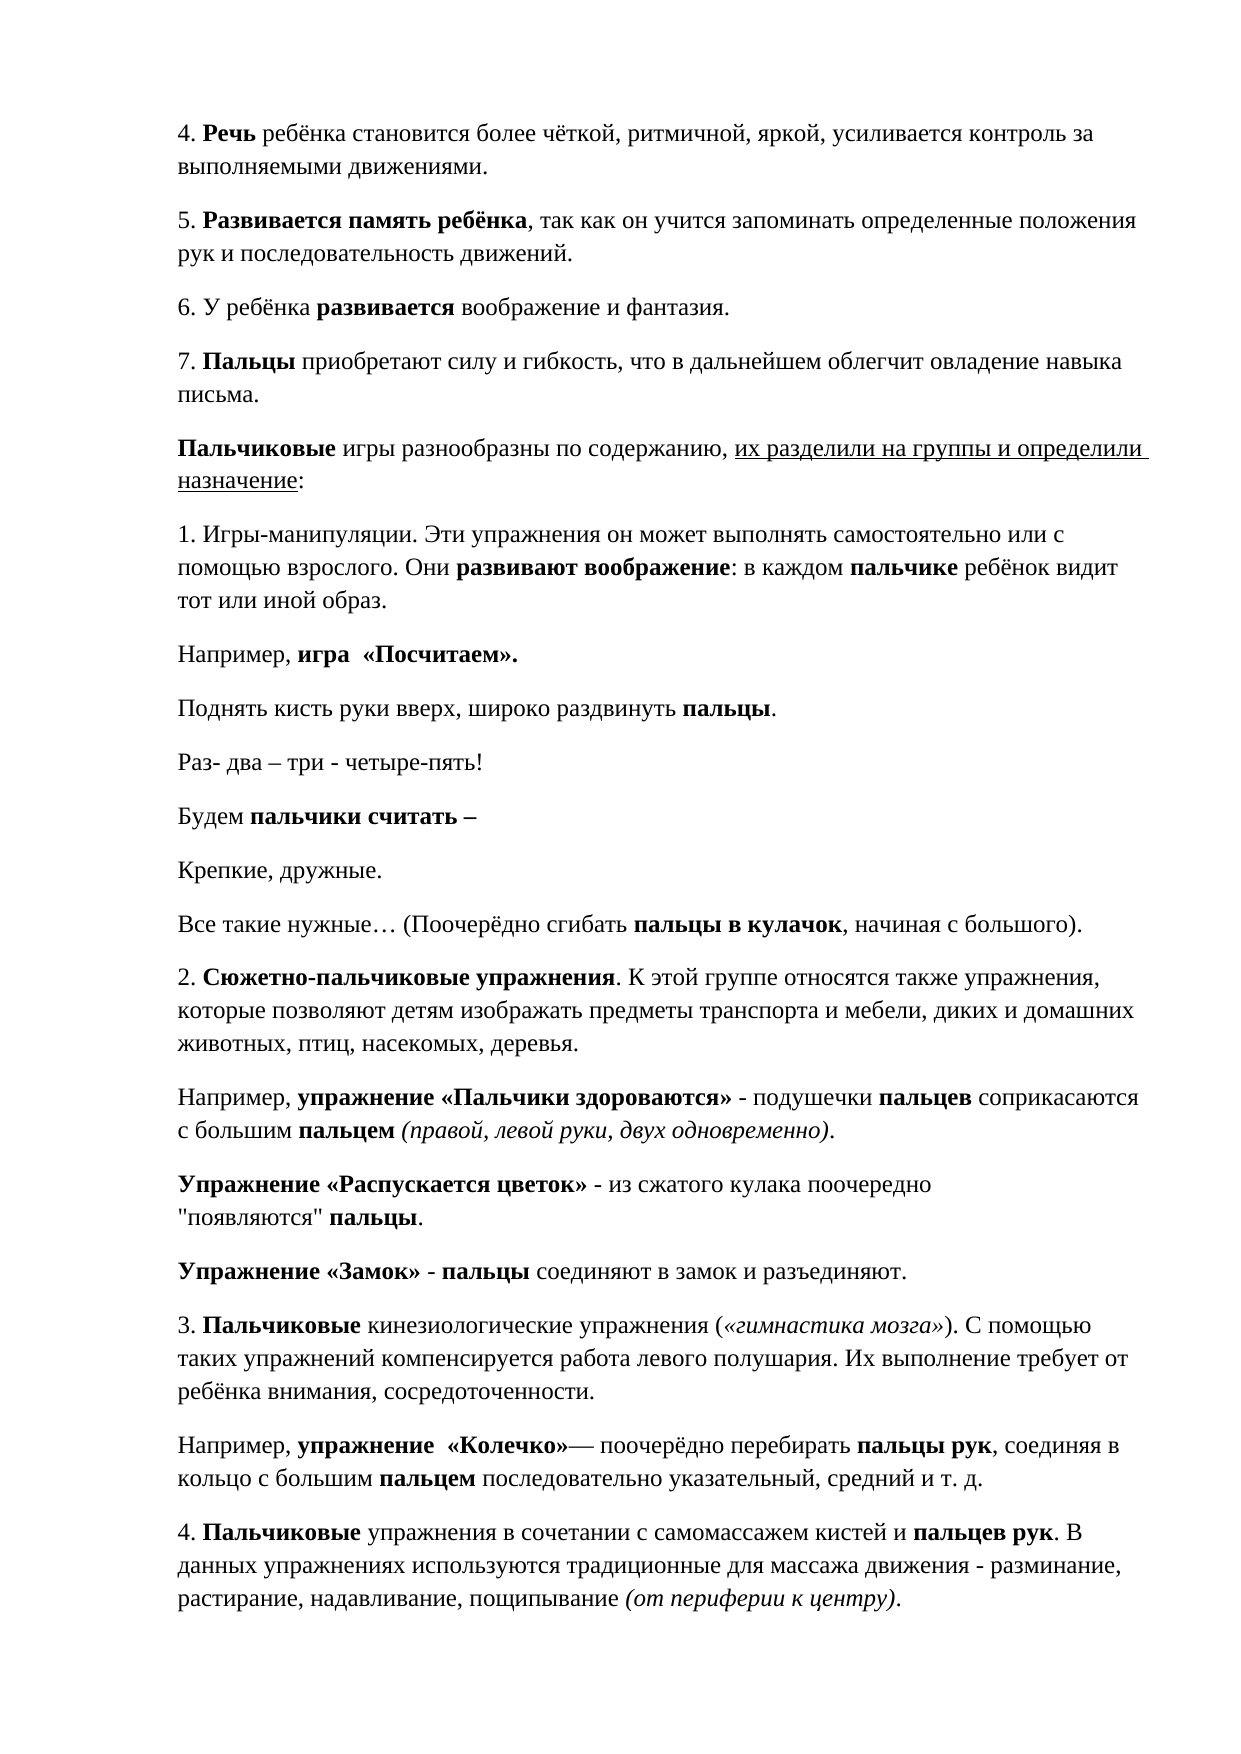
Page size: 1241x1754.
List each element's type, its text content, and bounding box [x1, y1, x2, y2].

text 2. Сюжетно-пальчиковые упражнения. К этой группе относятся также упражнения, которые позволяют детям изображать предметы транспорта и мебели, диких и домашних животных, птиц, насекомых, деревья. [177, 962, 1152, 1057]
text Все такие нужные… (Поочерёдно сгибать пальцы в кулачок, начиная с большого). [177, 909, 1152, 937]
text Будем пальчики считать – [177, 801, 1152, 830]
text 4. Пальчиковые упражнения в сочетании с самомассажем кистей и пальцев рук. В данных упражнениях используются традиционные для массажа движения - разминание, растирание, надавливание, пощипывание (от периферии к центру). [177, 1517, 1152, 1612]
text Например, упражнение «Пальчики здороваются» - подушечки пальцев соприкасаются с большим пальцем (правой, левой руки, двух одновременно). [177, 1082, 1152, 1144]
text Например, игра «Посчитаем». [177, 639, 1152, 668]
text Раз- два – три - четыре-пять! [177, 747, 1152, 776]
text Упражнение «Замок» - пальцы соединяют в замок и разъединяют. [177, 1256, 1152, 1285]
text 7. Пальцы приобретают силу и гибкость, что в дальнейшем облегчит овладение навыка письма. [177, 346, 1152, 407]
text Упражнение «Распускается цветок» - из сжатого кулака поочередно "появляются" пальцы. [177, 1169, 1152, 1231]
text 4. Речь ребёнка становится более чёткой, ритмичной, яркой, усиливается контроль за выполняемыми движениями. [177, 118, 1152, 180]
text 1. Игры-манипуляции. Эти упражнения он может выполнять самостоятельно или с помощью взрослого. Они развивают воображение: в каждом пальчике ребёнок видит тот или иной образ. [177, 519, 1152, 614]
text 3. Пальчиковые кинезиологические упражнения («гимнастика мозга»). С помощью таких упражнений компенсируется работа левого полушария. Их выполнение требует от ребёнка внимания, сосредоточенности. [177, 1310, 1152, 1405]
text 6. У ребёнка развивается воображение и фантазия. [177, 292, 1152, 321]
text Например, упражнение «Колечко»— поочерёдно перебирать пальцы рук, соединяя в кольцо с большим пальцем последовательно указательный, средний и т. д. [177, 1430, 1152, 1492]
text Крепкие, дружные. [177, 855, 1152, 883]
text 5. Развивается память ребёнка, так как он учится запоминать определенные положения рук и последовательность движений. [177, 205, 1152, 267]
text Пальчиковые игры разнообразны по содержанию, их разделили на группы и определили назначение: [177, 433, 1152, 494]
text Поднять кисть руки вверх, широко раздвинуть пальцы. [177, 693, 1152, 722]
